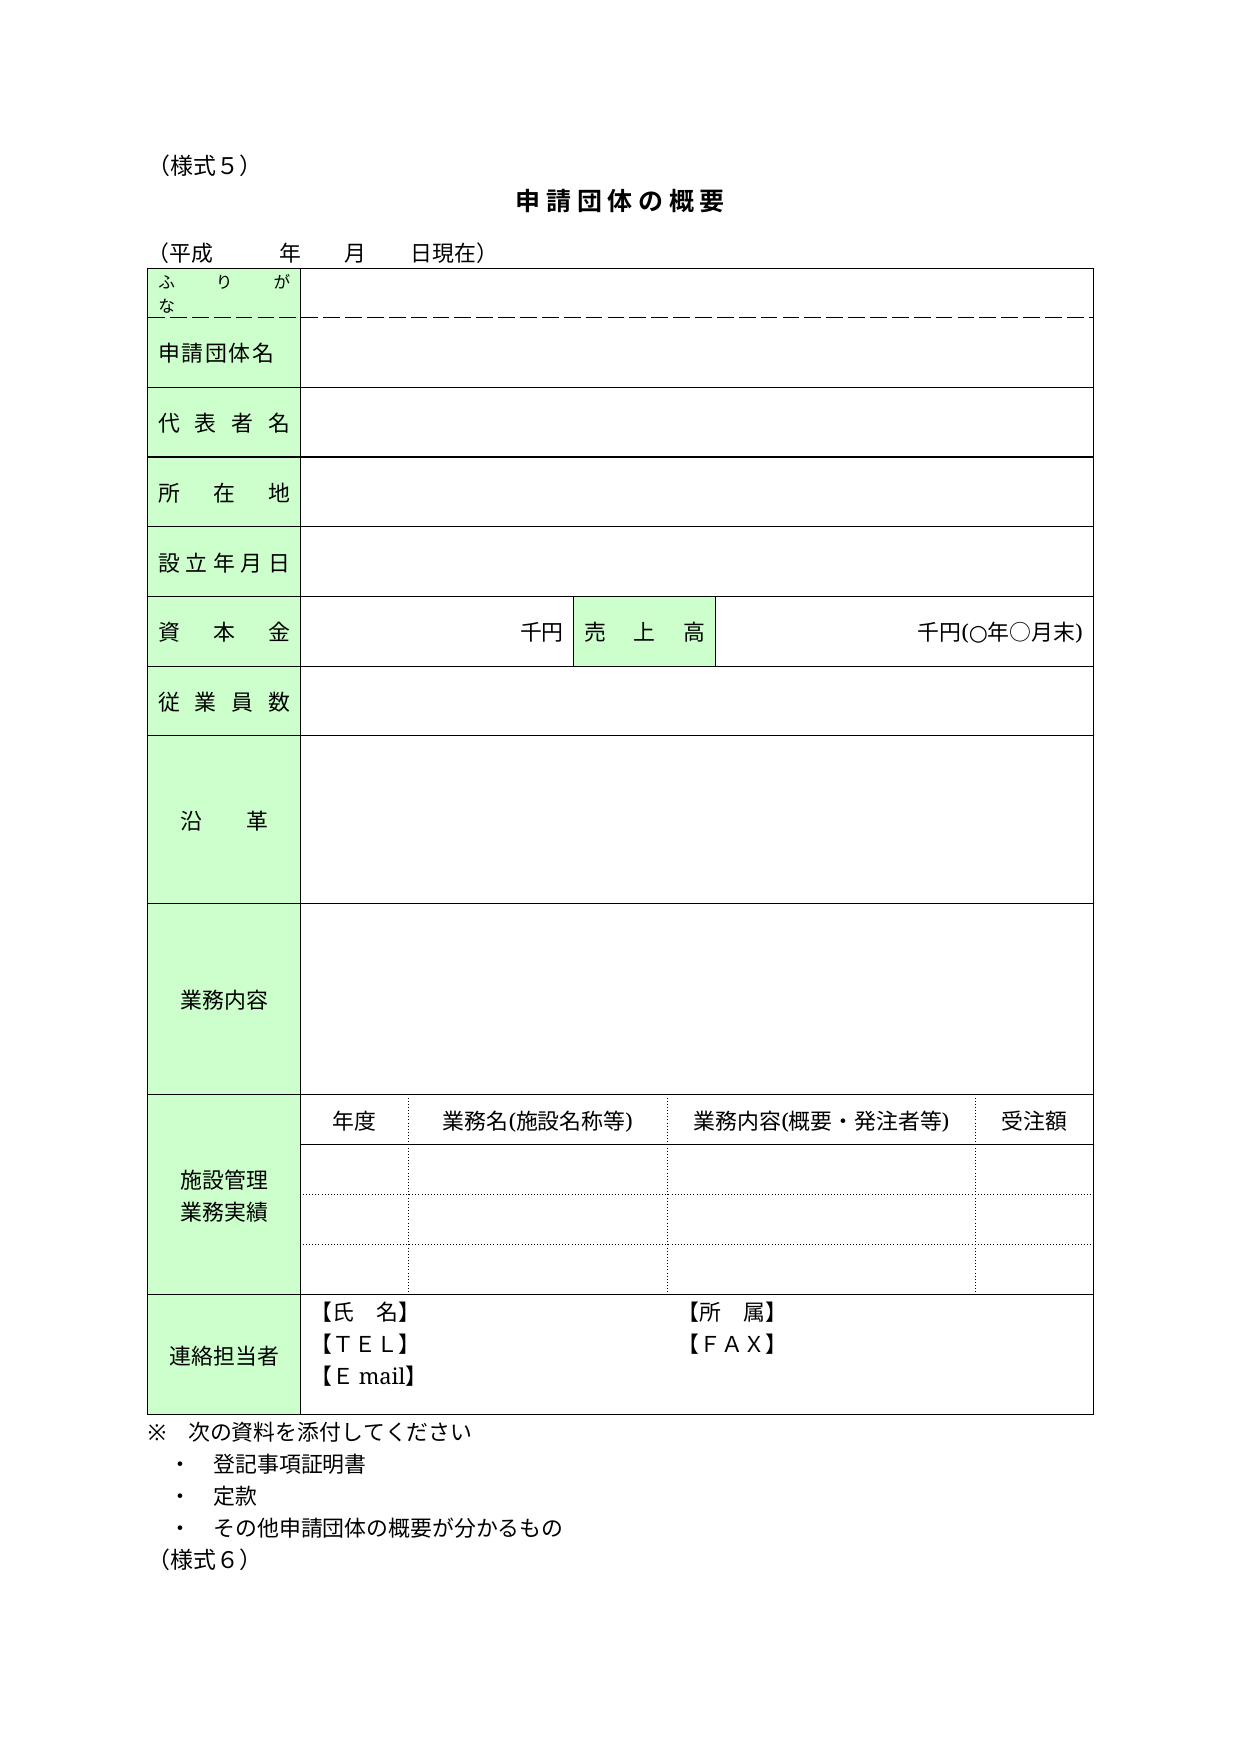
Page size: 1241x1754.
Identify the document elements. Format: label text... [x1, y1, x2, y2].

table_cell 受注額 [975, 1095, 1093, 1144]
table_cell 業務名(施設名称等) [408, 1095, 667, 1144]
table_cell 業務内容 [148, 904, 300, 1094]
text ・ 定款 [148, 1479, 1092, 1511]
table_header ふりがな [148, 269, 300, 317]
table_cell [408, 1244, 667, 1294]
table_cell [301, 458, 1093, 526]
table_cell 連絡担当者 [148, 1295, 300, 1414]
table_cell [408, 1145, 667, 1194]
table_cell [301, 388, 1093, 456]
text （様式５） [148, 148, 1092, 181]
table_cell [301, 527, 1093, 596]
text （平成 年 月 日現在） [148, 236, 1092, 268]
table_cell 資本金 [148, 597, 300, 666]
table_cell [301, 317, 1093, 387]
table_cell 所在地 [148, 458, 300, 526]
text ・ その他申請団体の概要が分かるもの [148, 1511, 1092, 1542]
table_cell [975, 1145, 1093, 1194]
text ※ 次の資料を添付してください [148, 1415, 1092, 1447]
table_cell 沿 革 [148, 736, 300, 903]
table_cell 申請団体名 [148, 317, 300, 387]
table_cell [301, 736, 1093, 903]
table_cell [301, 904, 1093, 1094]
table_cell 設立年月日 [148, 527, 300, 596]
table_cell [668, 1145, 975, 1194]
table_cell 業務内容(概要・発注者等) [668, 1095, 975, 1144]
table_cell 従業員数 [148, 667, 300, 735]
table_cell 施設管理 業務実績 [148, 1095, 300, 1294]
table_cell [301, 1244, 408, 1294]
table_cell 千円(○年○月末) [716, 597, 1093, 666]
table_cell [301, 1194, 408, 1244]
table_cell 千円 [301, 597, 573, 666]
table_cell [301, 1145, 408, 1194]
text ・ 登記事項証明書 [148, 1447, 1092, 1479]
table_cell 【氏 名】 【ＴＥＬ】 【Ｅmail】 [301, 1295, 667, 1414]
text 申 請 団 体 の 概 要 [148, 181, 1092, 217]
table_cell 売上高 [574, 597, 715, 666]
table_header [301, 269, 1093, 317]
table_cell [408, 1194, 667, 1244]
table_cell [301, 667, 1093, 735]
table_cell [668, 1244, 975, 1294]
text （様式６） [148, 1542, 1092, 1575]
table_cell 年度 [301, 1095, 408, 1144]
table_cell [975, 1244, 1093, 1294]
table_cell [668, 1194, 975, 1244]
table_cell 代表者名 [148, 388, 300, 456]
table_cell 【所 属】 【ＦＡＸ】 [668, 1295, 1093, 1414]
table_cell [975, 1194, 1093, 1244]
